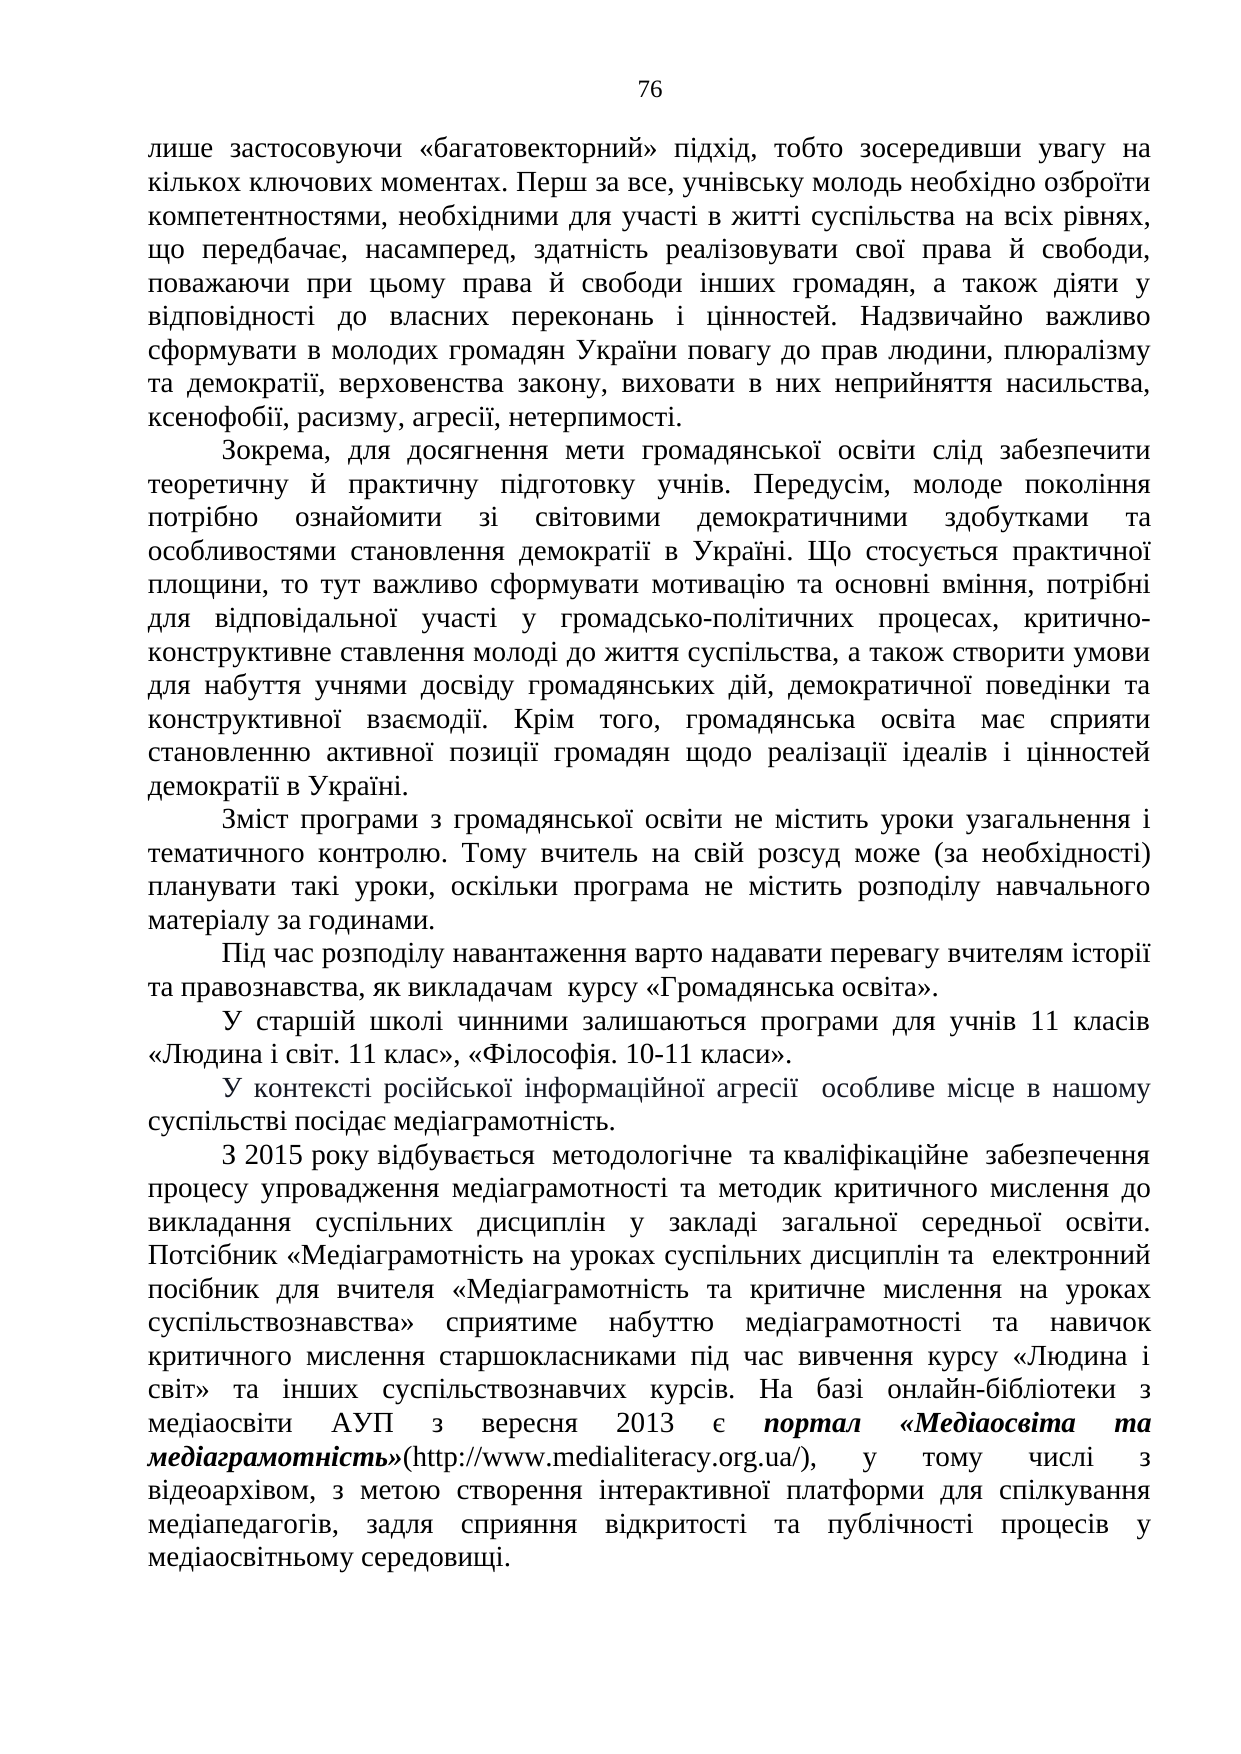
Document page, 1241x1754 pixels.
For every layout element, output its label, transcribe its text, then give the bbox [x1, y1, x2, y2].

text У старшій школі чинними залишаються програми для учнів 11 класів «Людина і світ. 11 клас», «Філософія. 10-11 класи». [148, 1003, 1152, 1070]
text Зокрема, для досягнення мети громадянської освіти слід забезпечити теоретичну й практичну підготовку учнів. Передусім, молоде покоління потрібно ознайомити зі світовими демократичними здобутками та особливостями становлення демократії в Україні. Що стосується практичної площини, то тут важливо сформувати мотивацію та основні вміння, потрібні для відповідальної участі у громадсько-політичних процесах, критично-конструктивне ставлення молоді до життя суспільства, а також створити умови для набуття учнями досвіду громадянських дій, демократичної поведінки та конструктивної взаємодії. Крім того, громадянська освіта має сприяти становленню активної позиції громадян щодо реалізації ідеалів і цінностей демократії в Україні. [148, 432, 1152, 801]
text З 2015 року відбувається методологічне та кваліфікаційне забезпечення процесу упровадження медіаграмотності та методик критичного мислення до викладання суспільних дисциплін у закладі загальної середньої освіти. Потсібник «Медіаграмотність на уроках суспільних дисциплін та електронний посібник для вчителя «Медіаграмотність та критичне мислення на уроках суспільствознавства» сприятиме набуттю медіаграмотності та навичок критичного мислення старшокласниками під час вивчення курсу «Людина і світ» та інших суспільствознавчих курсів. На базі онлайн-бібліотеки з медіаосвіти АУП з вересня 2013 є портал «Медіаосвіта та медіаграмотність»(http://www.medialiteracy.org.ua/), у тому числі з відеоархівом, з метою створення інтерактивної платформи для спілкування медіапедагогів, задля сприяння відкритості та публічності процесів у медіаосвітньому середовищі. [148, 1137, 1152, 1573]
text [148, 131, 1152, 432]
text Під час розподілу навантаження варто надавати перевагу вчителям історії та правознавства, як викладачам курсу «Громадянська освіта». [148, 936, 1152, 1003]
text У контексті російської інформаційної агресії особливе місце в нашому суспільстві посідає медіаграмотність. [148, 1070, 1152, 1137]
text Зміст програми з громадянської освіти не містить уроки узагальнення і тематичного контролю. Тому вчитель на свій розсуд може (за необхідності) планувати такі уроки, оскільки програма не містить розподілу навчального матеріалу за годинами. [148, 801, 1152, 936]
